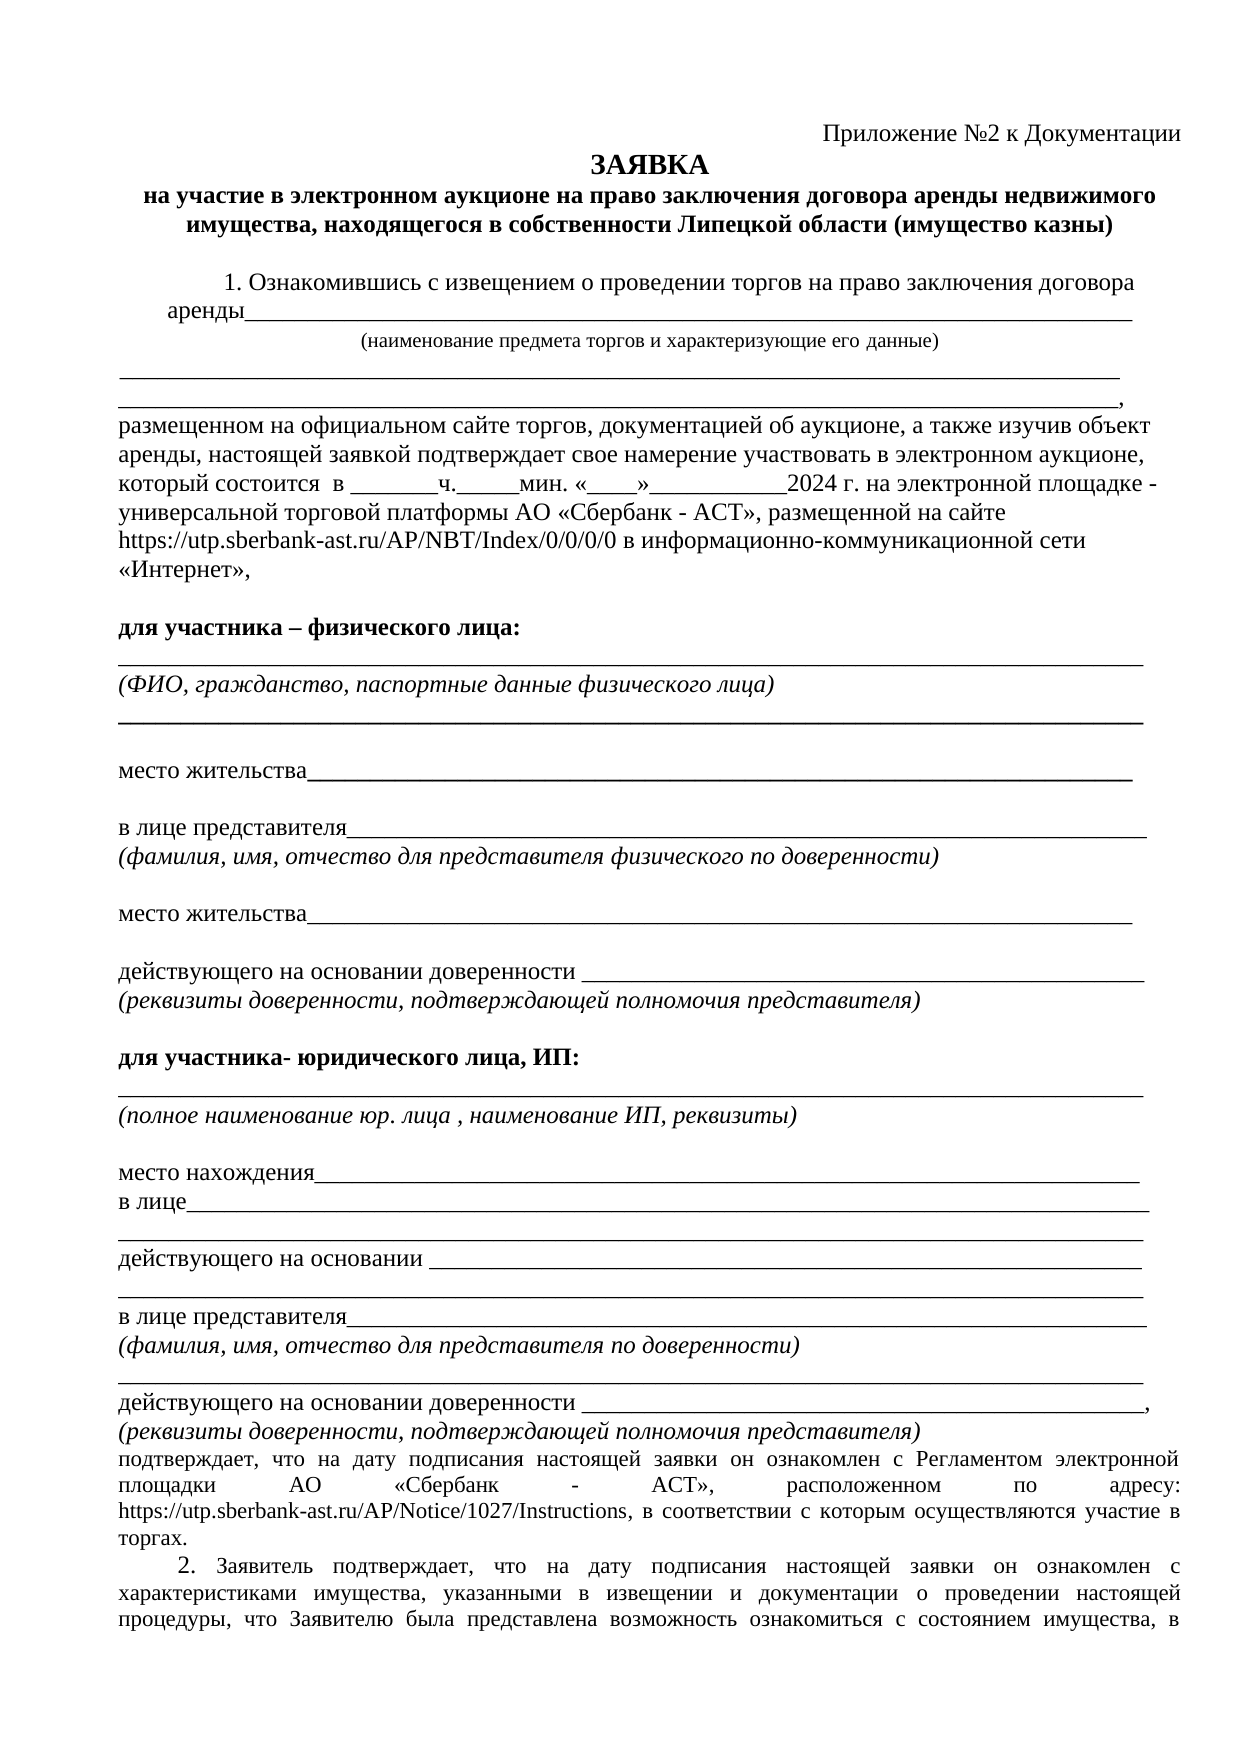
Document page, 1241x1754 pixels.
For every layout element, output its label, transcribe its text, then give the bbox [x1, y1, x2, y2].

text (фамилия, имя, отчество для представителя физического по доверенности) [118, 841, 1181, 870]
text (реквизиты доверенности, подтверждающей полномочия представителя) [118, 1416, 1181, 1445]
text на участие в электронном аукционе на право заключения договора аренды недвижимого имущества, находящегося в собственности Липецкой области (имущество казны) [118, 180, 1181, 238]
text подтверждает, что на дату подписания настоящей заявки он ознакомлен с Регламентом электронной площадки АО «Сбербанк - АСТ», расположенном по адресу: https://utp.sberbank-ast.ru/AP/Notice/1027/Instructions, в соответствии с которым осуществляются участие в торгах. [118, 1445, 1181, 1550]
text действующего на основании _________________________________________________________ [118, 1243, 1181, 1272]
text (ФИО, гражданство, паспортные данные физического лица) [118, 669, 1181, 698]
text __________________________________________________________________________________ [118, 1272, 1181, 1301]
text место жительства__________________________________________________________________ [118, 898, 1181, 927]
text __________________________________________________________________________________ [118, 640, 1181, 669]
text ________________________________________________________________________________, [118, 382, 1181, 410]
text (полное наименование юр. лица , наименование ИП, реквизиты) [118, 1100, 1181, 1128]
text __________________________________________________________________________________ [118, 1215, 1181, 1243]
text место жительства__________________________________________________________________ [118, 755, 1181, 784]
text __________________________________________________________________________________ [118, 698, 1181, 727]
text ЗАЯВКА [118, 147, 1181, 180]
text ________________________________________________________________________________ [118, 353, 1181, 382]
text (фамилия, имя, отчество для представителя по доверенности) [118, 1330, 1181, 1358]
text __________________________________________________________________________________ [118, 1071, 1181, 1100]
text для участника- юридического лица, ИП: [118, 1042, 1181, 1071]
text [118, 1550, 1181, 1632]
text место нахождения__________________________________________________________________ [118, 1157, 1181, 1186]
text в лице представителя________________________________________________________________ [118, 1301, 1181, 1330]
text Приложение №2 к Документации [118, 118, 1181, 147]
text в лице представителя________________________________________________________________ [118, 812, 1181, 841]
text действующего на основании доверенности _____________________________________________, [118, 1387, 1181, 1416]
text в лице_____________________________________________________________________________ [118, 1186, 1181, 1215]
text действующего на основании доверенности _____________________________________________ [118, 956, 1181, 985]
text (реквизиты доверенности, подтверждающей полномочия представителя) [118, 985, 1181, 1013]
text 1. Ознакомившись с извещением о проведении торгов на право заключения договора аренды_______________________________________________________________________ (наименование предмета торгов и характеризующие его данные) [118, 267, 1181, 353]
text для участника – физического лица: [118, 612, 1181, 640]
text размещенном на официальном сайте торгов, документацией об аукционе, а также изучив объект аренды, настоящей заявкой подтверждает свое намерение участвовать в электронном аукционе, который состоится в _______ч._____мин. «____»___________2024 г. на электронной площадке - универсальной торговой платформы АО «Сбербанк - АСТ», размещенной на сайте https://utp.sberbank-ast.ru/AP/NBT/Index/0/0/0/0 в информационно-коммуникационной сети «Интернет», [118, 410, 1181, 583]
text __________________________________________________________________________________ [118, 1358, 1181, 1387]
